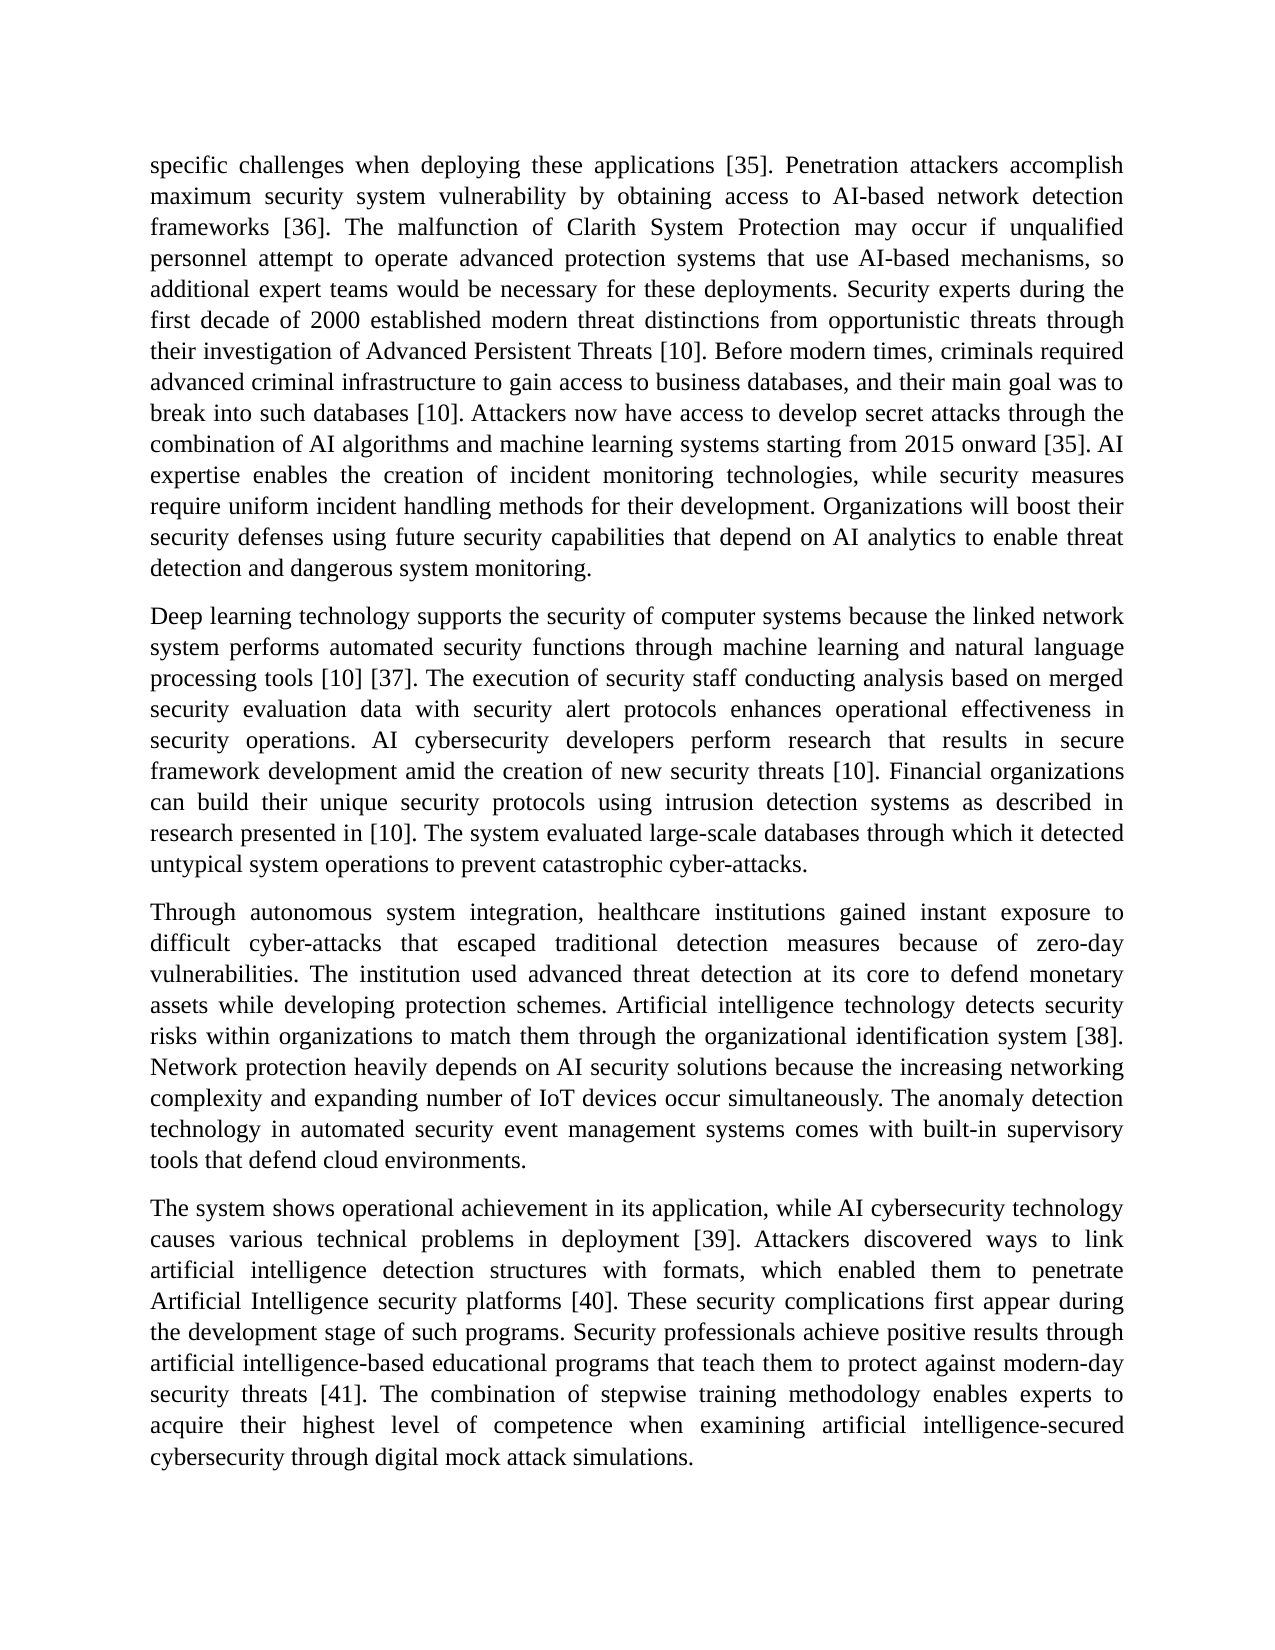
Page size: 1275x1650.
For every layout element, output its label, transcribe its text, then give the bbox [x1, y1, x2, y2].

text The system shows operational achievement in its application, while AI cybersecurity technology causes various technical problems in deployment [39]. Attackers discovered ways to link artificial intelligence detection structures with formats, which enabled them to penetrate Artificial Intelligence security platforms [40]. These security complications first appear during the development stage of such programs. Security professionals achieve positive results through artificial intelligence-based educational programs that teach them to protect against modern-day security threats [41]. The combination of stepwise training methodology enables experts to acquire their highest level of competence when examining artificial intelligence-secured cybersecurity through digital mock attack simulations. [150, 1193, 1125, 1470]
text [150, 150, 1125, 582]
text Through autonomous system integration, healthcare institutions gained instant exposure to difficult cyber-attacks that escaped traditional detection measures because of zero-day vulnerabilities. The institution used advanced threat detection at its core to defend monetary assets while developing protection schemes. Artificial intelligence technology detects security risks within organizations to match them through the organizational identification system [38]. Network protection heavily depends on AI security solutions because the increasing networking complexity and expanding number of IoT devices occur simultaneously. The anomaly detection technology in automated security event management systems comes with built-in supervisory tools that defend cloud environments. [150, 897, 1125, 1174]
text Deep learning technology supports the security of computer systems because the linked network system performs automated security functions through machine learning and natural language processing tools [10] [37]. The execution of security staff conducting analysis based on merged security evaluation data with security alert protocols enhances operational effectiveness in security operations. AI cybersecurity developers perform research that results in secure framework development amid the creation of new security threats [10]. Financial organizations can build their unique security protocols using intrusion detection systems as described in research presented in [10]. The system evaluated large-scale databases through which it detected untypical system operations to prevent catastrophic cyber-attacks. [150, 601, 1125, 878]
